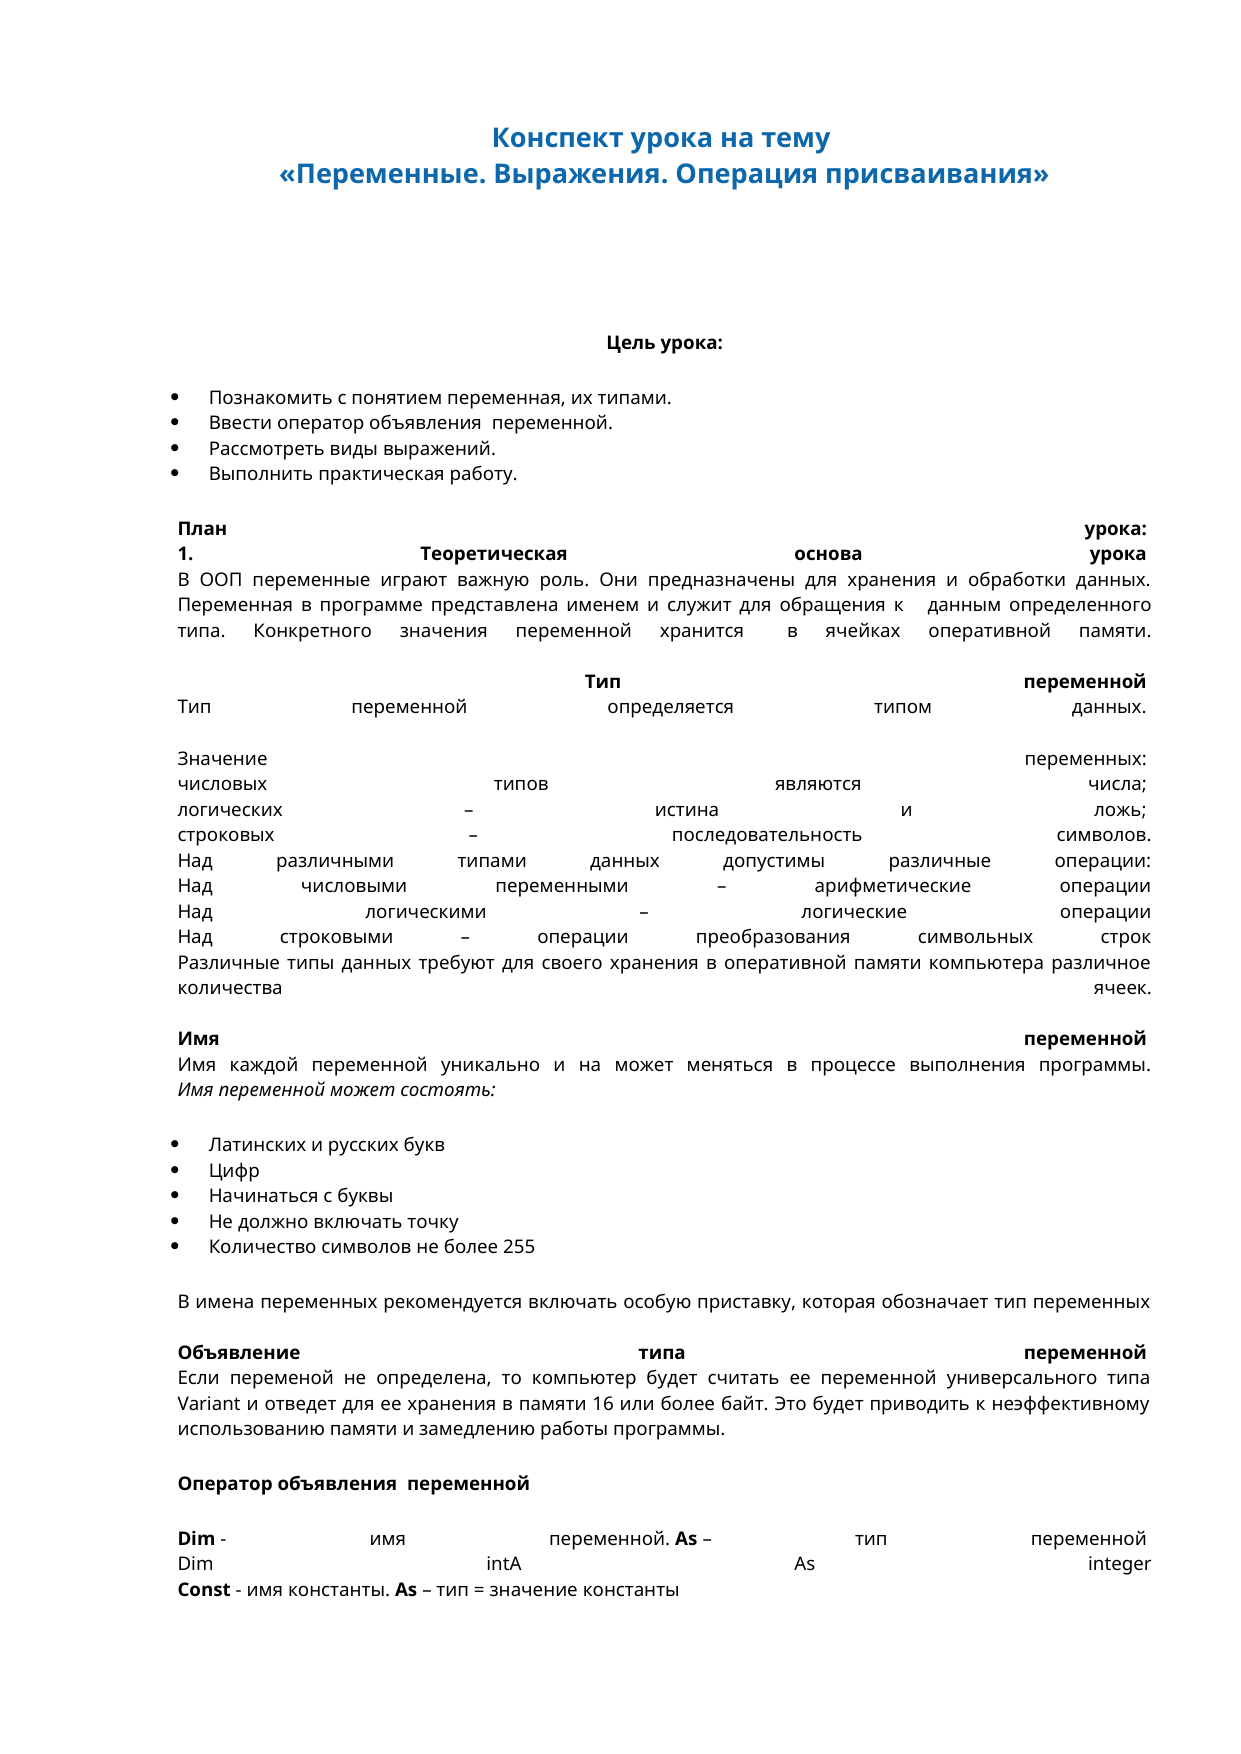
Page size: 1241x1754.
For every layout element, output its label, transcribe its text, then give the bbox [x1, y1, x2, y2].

list Рассмотреть виды выражений. [171, 435, 1136, 461]
text Dim - имя переменной. As – тип переменной Dim intA As integer Const - имя константы. As – тип = значение константы [177, 1525, 1152, 1602]
list Познакомить с понятием переменная, их типами. [171, 384, 1136, 409]
list Ввести оператор объявления переменной. [171, 409, 1136, 435]
list Цифр [171, 1157, 1136, 1182]
text В имена переменных рекомендуется включать особую приставку, которая обозначает тип переменных Объявление типа переменной Если переменой не определена, то компьютер будет считать ее переменной универсального типа Variant и отведет для ее хранения в памяти 16 или более байт. Это будет приводить к неэффективному использованию памяти и замедлению работы программы. [177, 1288, 1152, 1441]
list Начинаться с буквы [171, 1182, 1136, 1208]
list Латинских и русских букв [171, 1131, 1136, 1157]
list Не должно включать точку [171, 1208, 1136, 1233]
list Выполнить практическая работу. [171, 461, 1136, 486]
text Оператор объявления переменной [177, 1470, 1152, 1496]
text План урока: 1. Теоретическая основа урока В ООП переменные играют важную роль. Они предназначены для хранения и обработки данных. Переменная в программе представлена именем и служит для обращения к данным определенного типа. Конкретного значения переменной хранится в ячейках оперативной памяти. Тип переменной Тип переменной определяется типом данных. Значение переменных: числовых типов являются числа; логических – истина и ложь; строковых – последовательность символов. Над различными типами данных допустимы различные операции: Над числовыми переменными – арифметические операции Над логическими – логические операции Над строковыми – операции преобразования символьных строк Различные типы данных требуют для своего хранения в оперативной памяти компьютера различное количества ячеек. Имя переменной Имя каждой переменной уникально и на может меняться в процессе выполнения программы. Имя переменной может состоять: [177, 515, 1152, 1102]
text Конспект урока на тему «Переменные. Выражения. Операция присваивания» [177, 118, 1152, 192]
text Цель урока: [177, 329, 1152, 355]
list Количество символов не более 255 [171, 1233, 1136, 1259]
